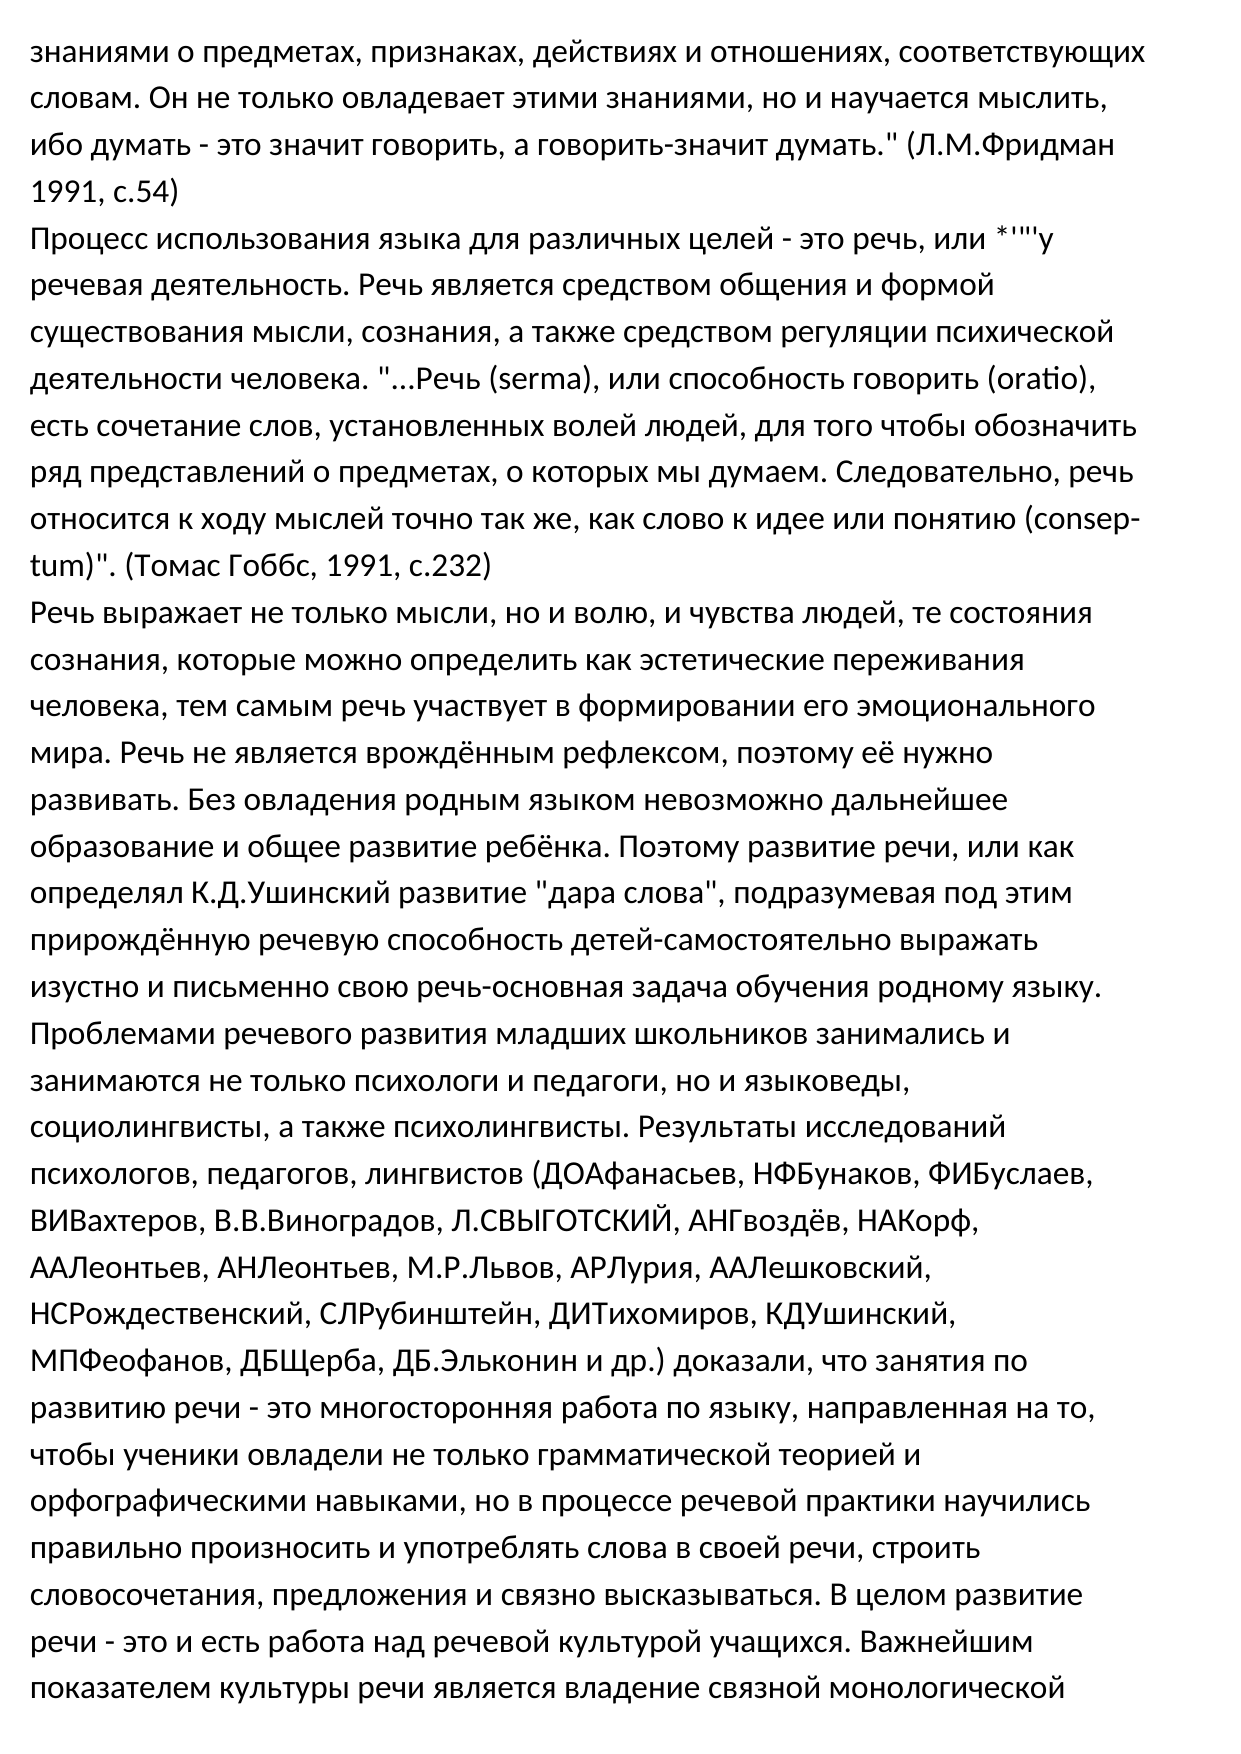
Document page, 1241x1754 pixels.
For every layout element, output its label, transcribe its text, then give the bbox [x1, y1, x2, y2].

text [29, 1012, 1152, 1707]
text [29, 29, 1152, 211]
text Процесс использования языка для различных целей - это речь, или *'"'у речевая деятельность. Речь является средством общения и формой [29, 217, 1152, 304]
text существования мысли, сознания, а также средством регуляции психической деятельности человека. "...Речь (serma), или способность говорить (oratio), есть сочетание слов, установленных волей людей, для того чтобы обозначить ряд представлений о предметах, о которых мы думаем. Следовательно, речь относится к ходу мыслей точно так же, как слово к идее или понятию (consep-tum)". (Томас Гоббс, 1991, с.232) [29, 310, 1152, 585]
text Речь выражает не только мысли, но и волю, и чувства людей, те состояния сознания, которые можно определить как эстетические переживания человека, тем самым речь участвует в формировании его эмоционального мира. Речь не является врождённым рефлексом, поэтому её нужно развивать. Без овладения родным языком невозможно дальнейшее образование и общее развитие ребёнка. Поэтому развитие речи, или как определял К.Д.Ушинский развитие "дара слова", подразумевая под этим прирождённую речевую способность детей-самостоятельно выражать изустно и письменно свою речь-основная задача обучения родному языку. [29, 591, 1152, 1006]
